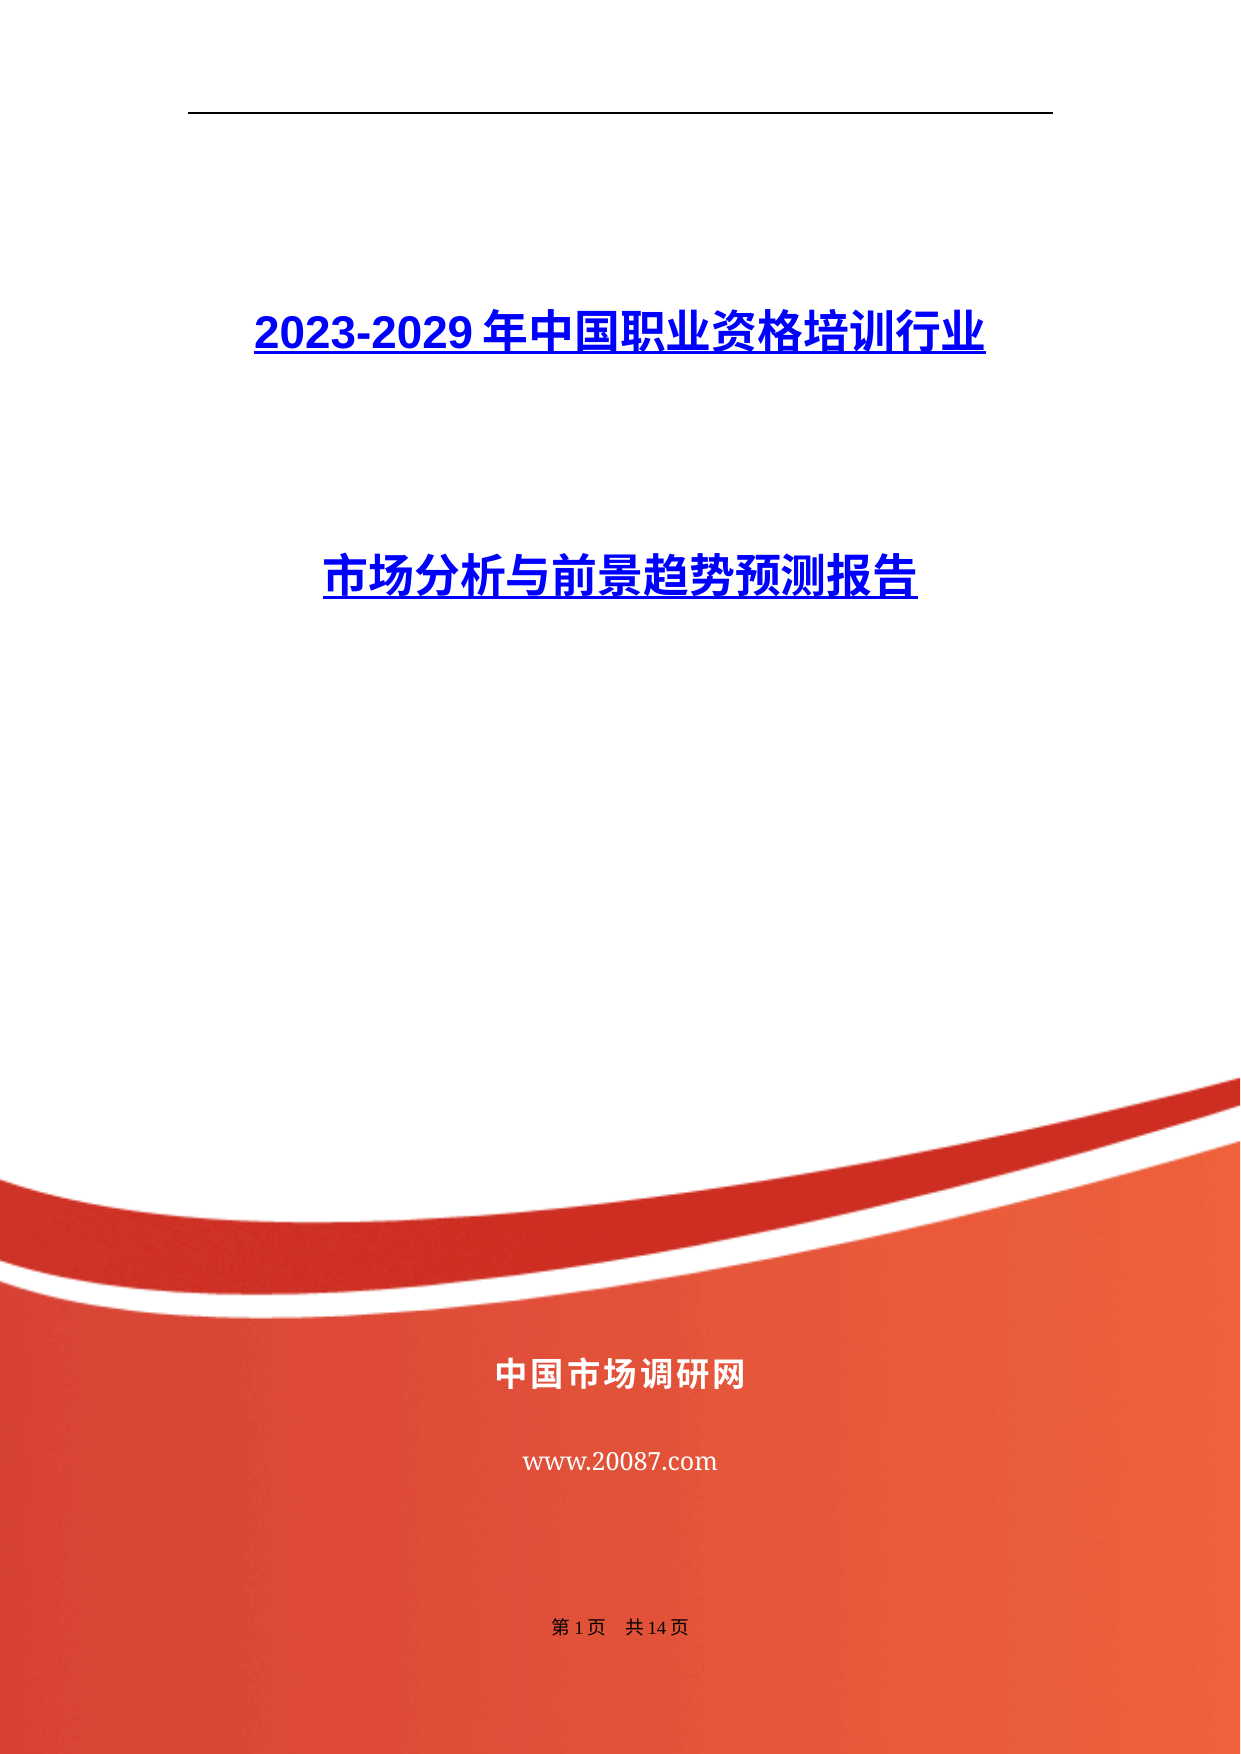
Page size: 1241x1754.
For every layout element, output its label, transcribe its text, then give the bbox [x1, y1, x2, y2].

picture [0, 1006, 1241, 1754]
subtitle 中国市场调研网 [187, 1339, 1053, 1404]
text www.20087.com [187, 1428, 1053, 1493]
table_header 2023-2029年中国职业资格培训行业市场分析与前景趋势预测报告 [188, 207, 1053, 773]
